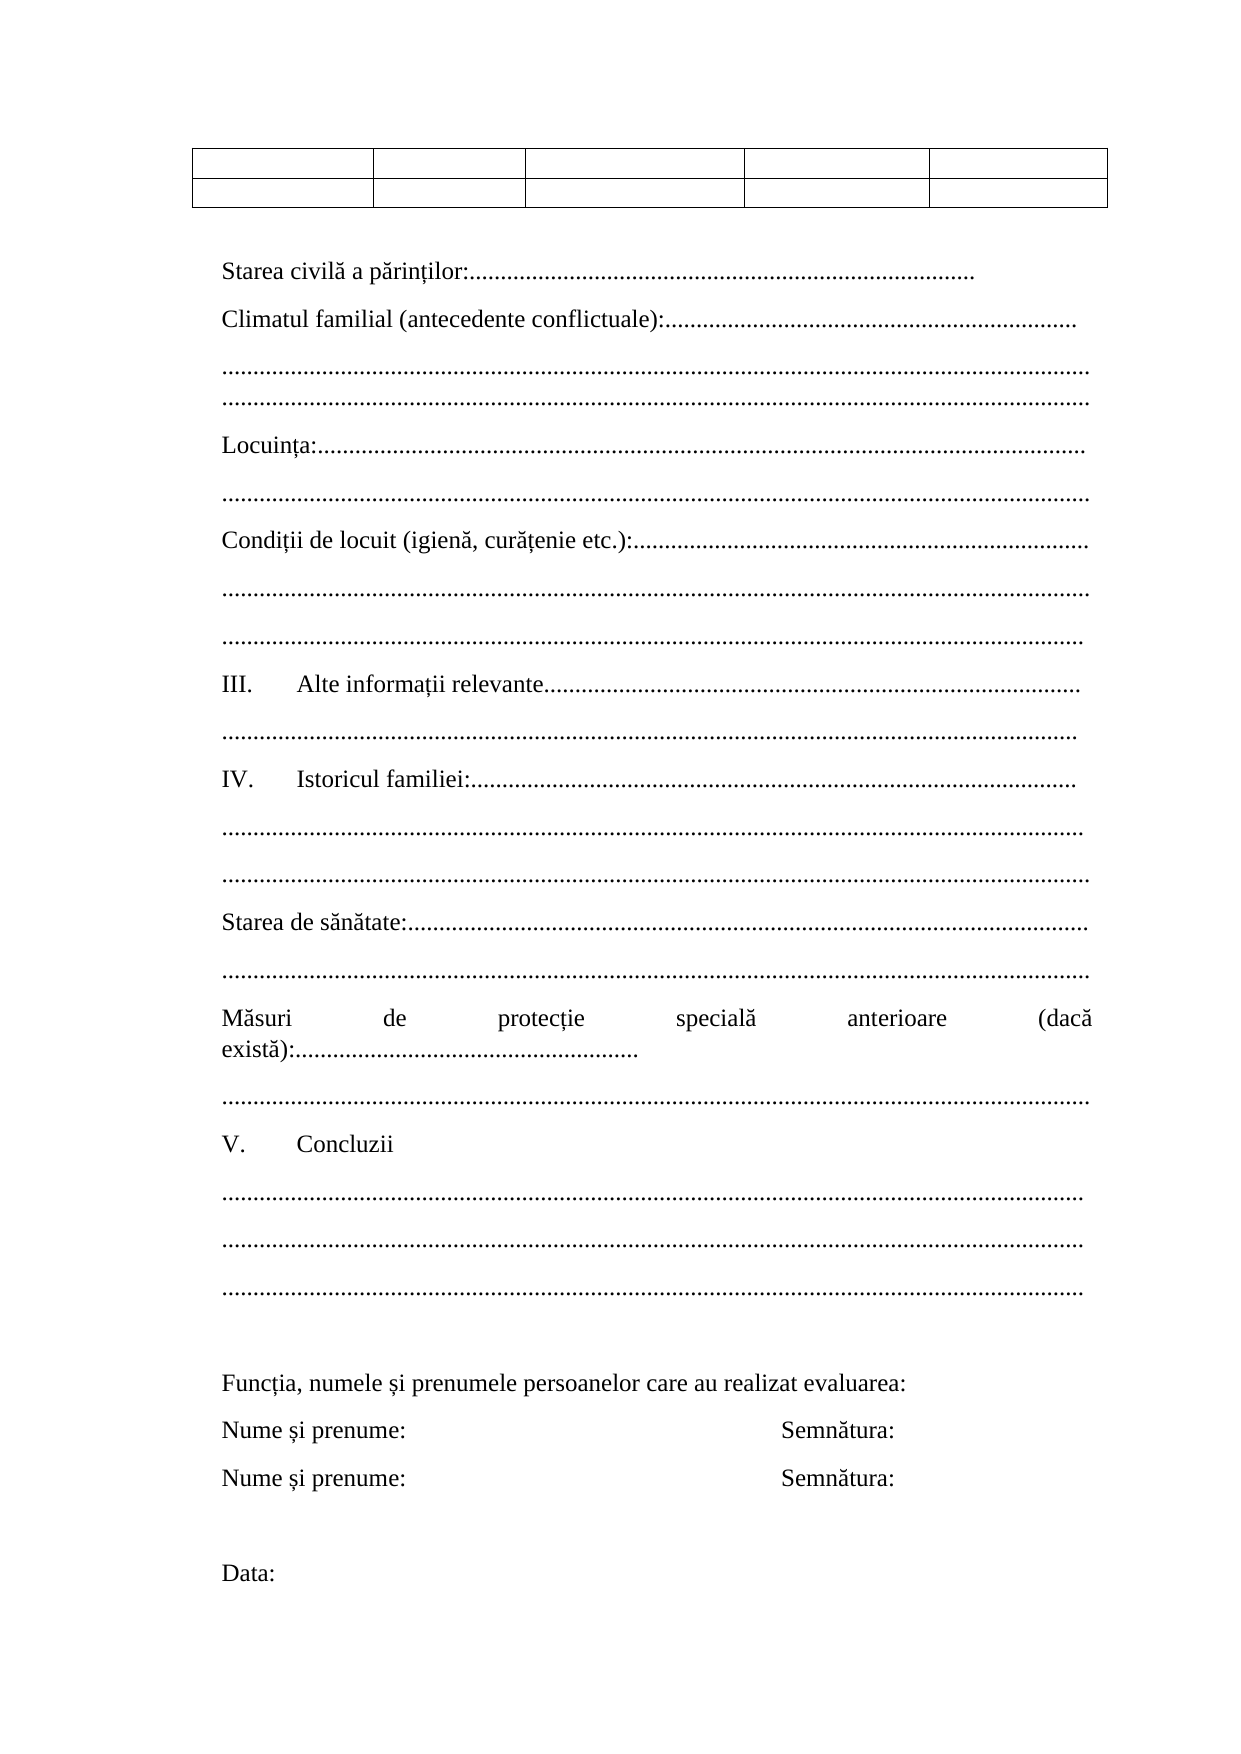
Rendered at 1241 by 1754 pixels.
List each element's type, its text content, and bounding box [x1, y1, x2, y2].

text ........................................................................................................................................... [221, 955, 1092, 984]
table_cell [193, 179, 373, 207]
text Nume și prenume: Semnătura: [221, 1415, 1092, 1444]
table_cell [526, 179, 744, 207]
text ........................................................................................................................................... [221, 859, 1092, 888]
table_cell [745, 149, 929, 177]
text Data: [221, 1558, 1092, 1587]
text Nume și prenume: Semnătura: [221, 1463, 1092, 1492]
table_cell [930, 179, 1107, 207]
text ........................................................................................................................................... [221, 1081, 1092, 1110]
text Locuința:........................................................................................................................... [221, 430, 1092, 459]
text .......................................................................................................................................... [221, 812, 1092, 841]
text Starea de sănătate:............................................................................................................. [221, 907, 1092, 936]
text ........................................................................................................................................... [221, 478, 1092, 507]
text Măsuri de protecție specială anterioare (dacă există):....................................................... [221, 1003, 1092, 1062]
text ......................................................................................................................................... [221, 716, 1092, 745]
text .......................................................................................................................................... [221, 1224, 1092, 1253]
text ...................................................................................................................................................................................................................................................................................... [221, 351, 1092, 411]
text Climatul familial (antecedente conflictuale):.................................................................. [221, 304, 1092, 332]
text .......................................................................................................................................... [221, 621, 1092, 650]
list Istoricul familiei:................................................................................................. [221, 764, 1092, 793]
text .......................................................................................................................................... [221, 1272, 1092, 1301]
text .......................................................................................................................................... [221, 1177, 1092, 1206]
text Starea civilă a părinților:................................................................................. [221, 256, 1092, 285]
text Funcția, numele și prenumele persoanelor care au realizat evaluarea: [221, 1368, 1092, 1396]
table_cell [745, 179, 929, 207]
table_cell [193, 149, 373, 177]
text ........................................................................................................................................... [221, 573, 1092, 602]
list Concluzii [221, 1129, 1092, 1158]
table_cell [374, 149, 525, 177]
list Alte informații relevante...................................................................................... [221, 669, 1092, 697]
table_cell [374, 179, 525, 207]
table_cell [526, 149, 744, 177]
text Condiții de locuit (igienă, curățenie etc.):......................................................................... [221, 526, 1092, 554]
table_cell [930, 149, 1107, 177]
